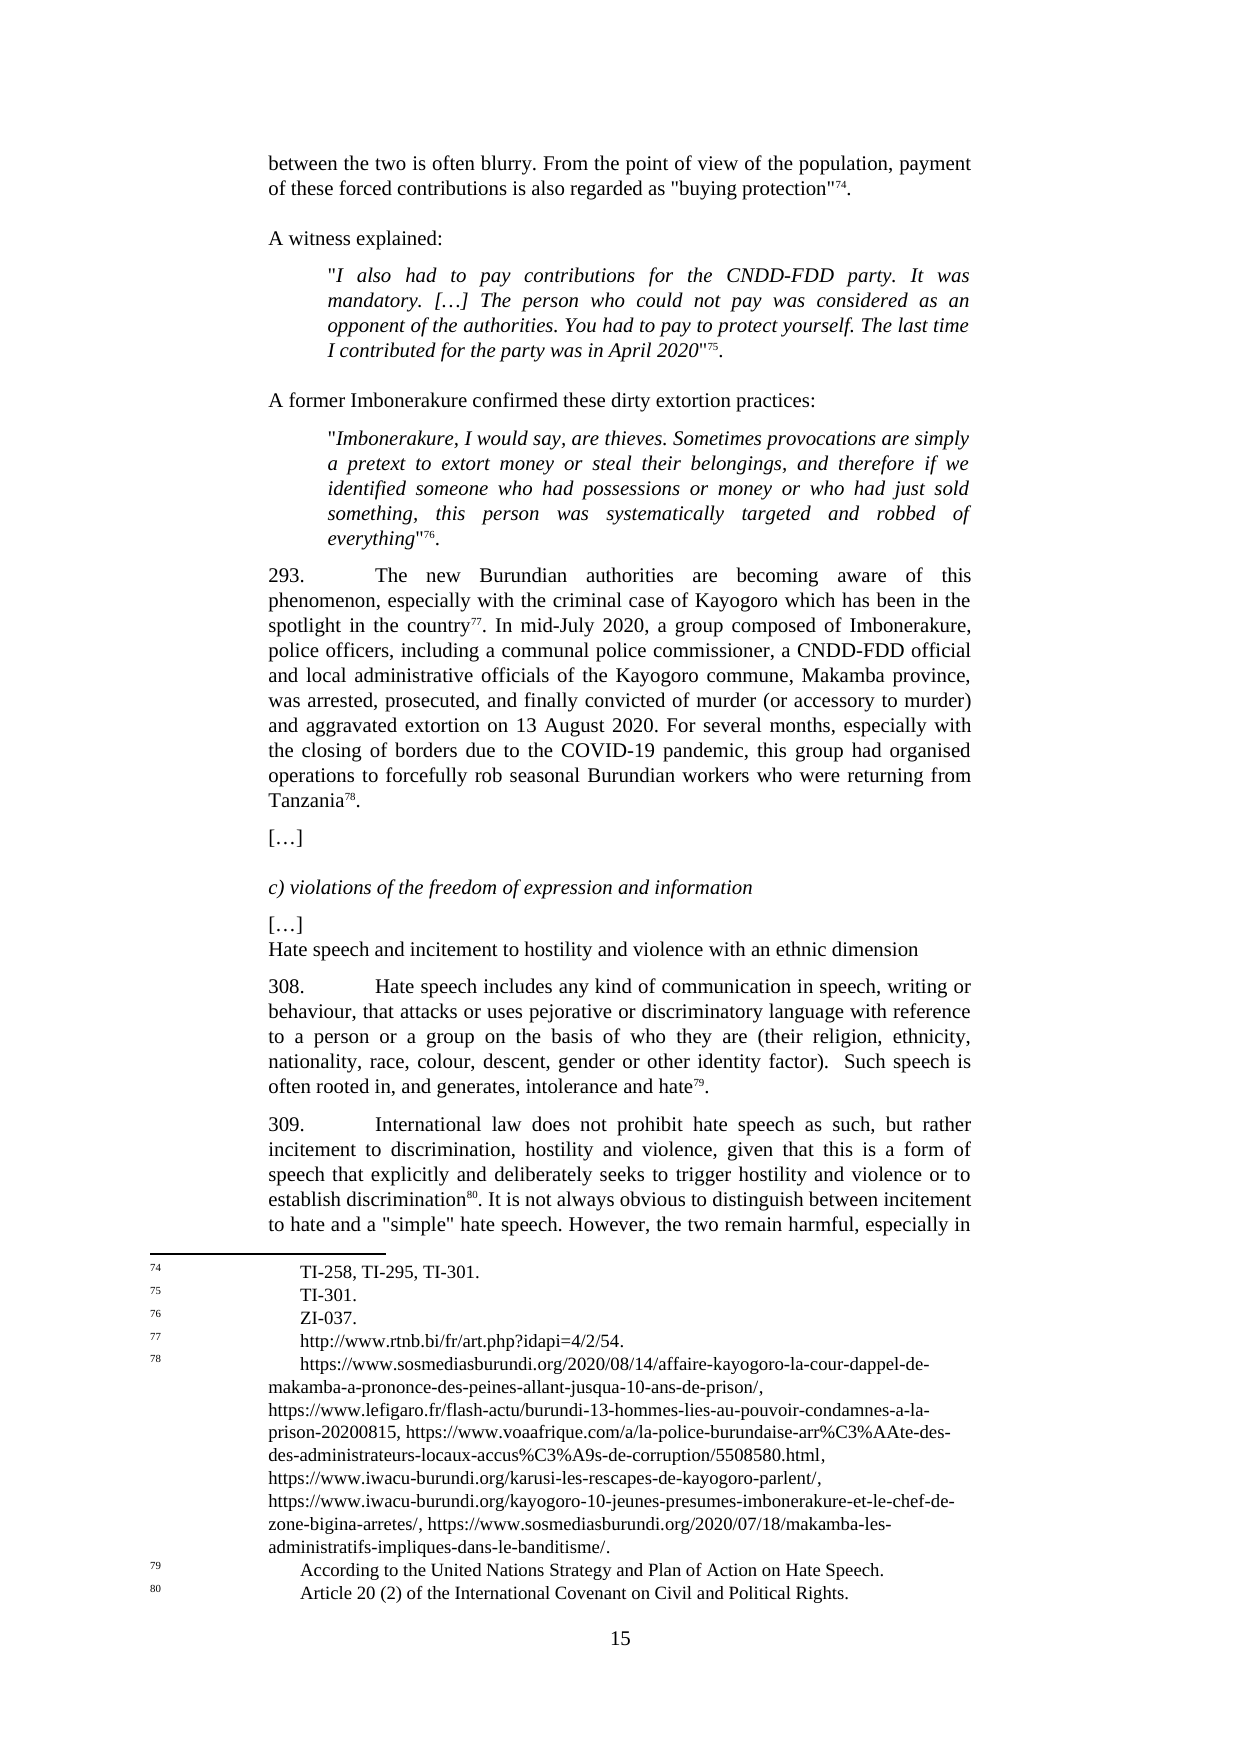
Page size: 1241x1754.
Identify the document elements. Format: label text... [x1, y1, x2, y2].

text […] [268, 825, 1090, 849]
text 308. Hate speech includes any kind of communication in speech, writing or behaviour, that attacks or uses pejorative or discriminatory language with reference to a person or a group on the basis of who they are (their religion, ethnicity, nationality, race, colour, descent, gender or other identity factor). Such speech is often rooted in, and generates, intolerance and hate. [268, 973, 972, 1098]
text A witness explained: [150, 225, 972, 250]
text 292. Imbonerakure have also set up a full-fledged system of extorting the population, which is now accustomed to being forced, under threats of physical violence or verbal intimidation, to give them money. The arbitrary nature of these collections is such that it is almost impossible for the population to know if it is an official collection or a case of pure extortion by Imbonerakure since the line between the two is often blurry. From the point of view of the population, payment of these forced contributions is also regarded as "buying protection". [268, 150, 972, 200]
text 293. The new Burundian authorities are becoming aware of this phenomenon, especially with the criminal case of Kayogoro which has been in the spotlight in the country. In mid-July 2020, a group composed of Imbonerakure, police officers, including a communal police commissioner, a CNDD-FDD official and local administrative officials of the Kayogoro commune, Makamba province, was arrested, prosecuted, and finally convicted of murder (or accessory to murder) and aggravated extortion on 13 August 2020. For several months, especially with the closing of borders due to the COVID-19 pandemic, this group had organised operations to forcefully rob seasonal Burundian workers who were returning from Tanzania. [268, 562, 972, 812]
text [268, 1111, 972, 1236]
text c) violations of the freedom of expression and information [150, 874, 972, 899]
list "I also had to pay contributions for the CNDD-FDD party. It was mandatory. […] The person who could not pay was considered as an opponent of the authorities. You had to pay to protect yourself. The last time I contributed for the party was in April 2020". [327, 262, 972, 362]
text […] [268, 912, 1090, 936]
text A former Imbonerakure confirmed these dirty extortion practices: [150, 387, 972, 412]
text Hate speech and incitement to hostility and violence with an ethnic dimension [268, 936, 972, 961]
list "Imbonerakure, I would say, are thieves. Sometimes provocations are simply a pretext to extort money or steal their belongings, and therefore if we identified someone who had possessions or money or who had just sold something, this person was systematically targeted and robbed of everything". [327, 425, 972, 550]
